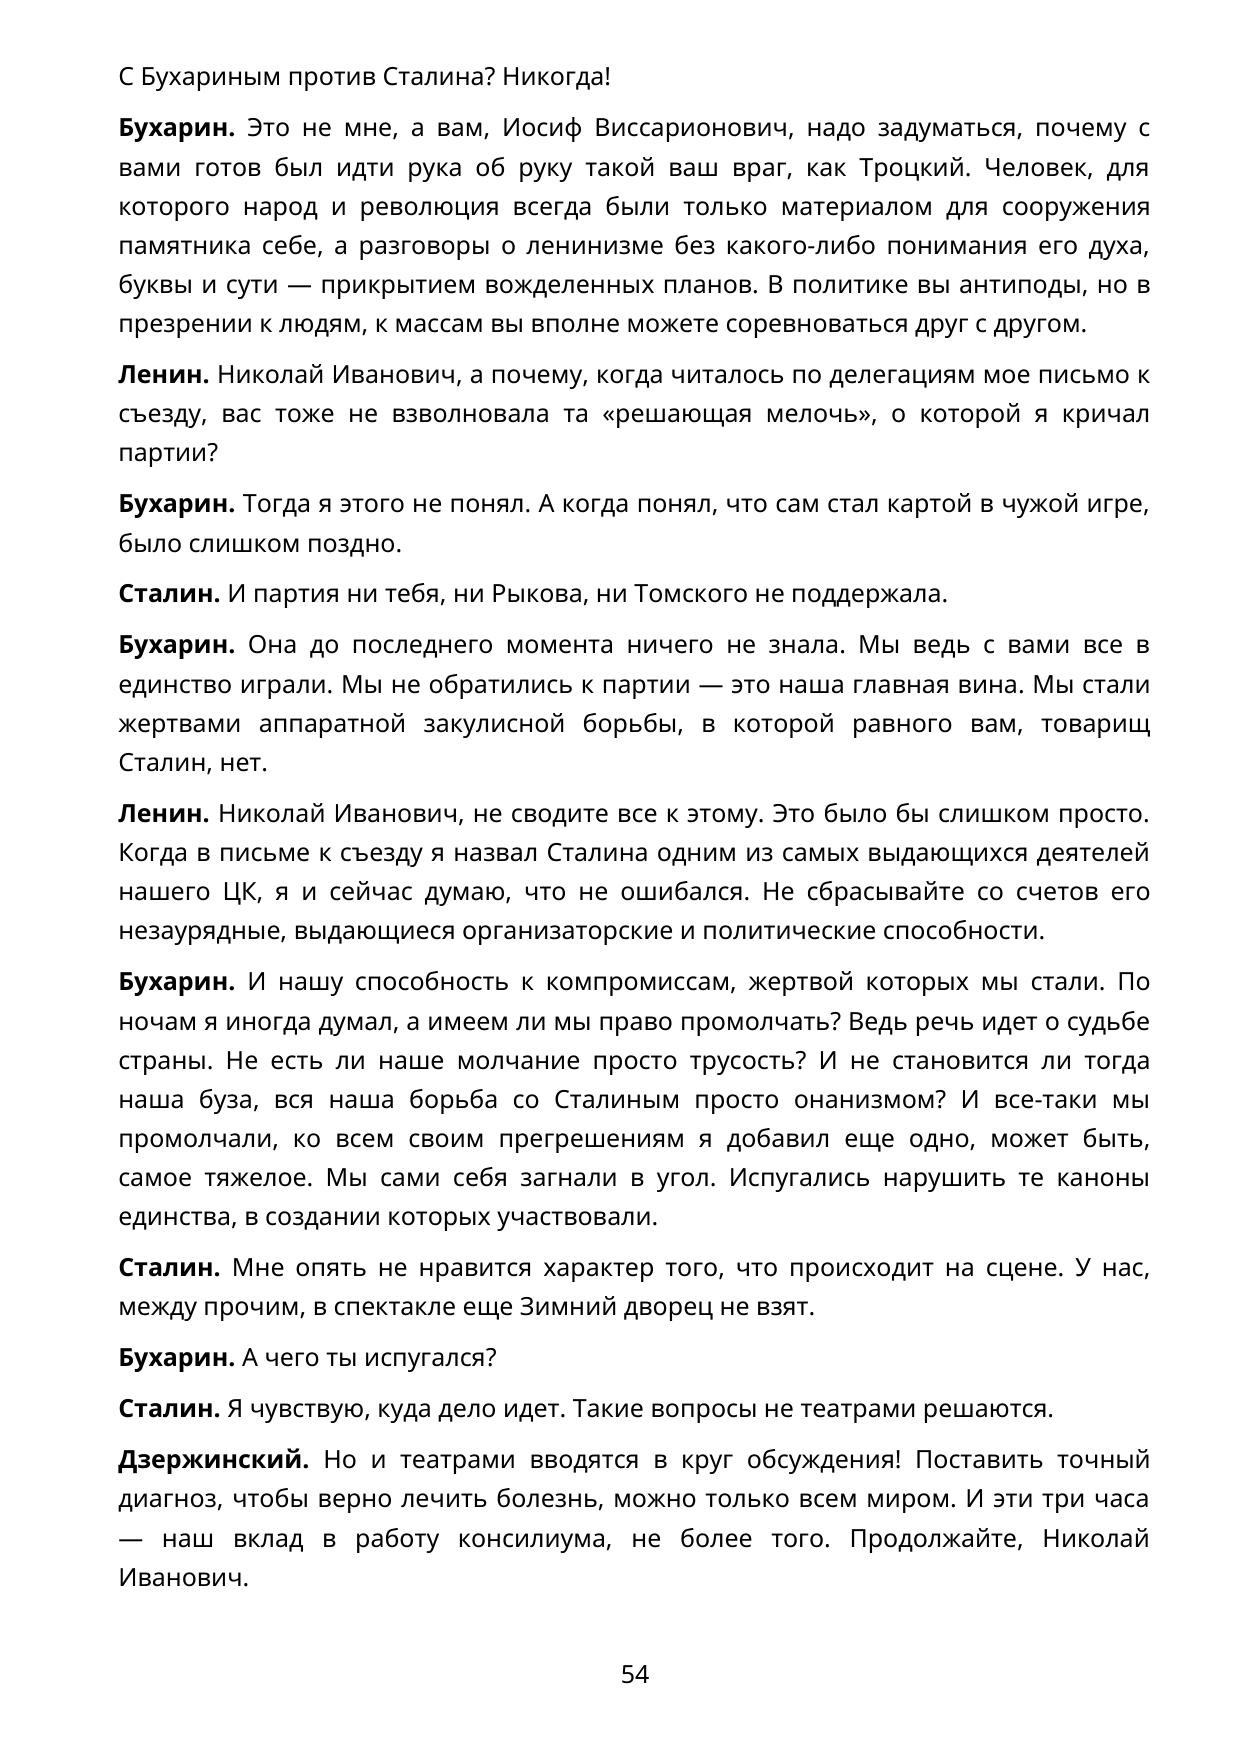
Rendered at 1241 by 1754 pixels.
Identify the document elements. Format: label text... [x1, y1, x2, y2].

text Сталин. Я чувствую, куда дело идет. Такие вопросы не театрами решаются. [118, 1391, 1152, 1425]
text Бухарин. А чего ты испугался? [118, 1340, 1152, 1374]
text Бухарин. Она до последнего момента ничего не знала. Мы ведь с вами все в единство играли. Мы не обратились к партии — это наша главная вина. Мы стали жертвами аппаратной закулисной борьбы, в которой равного вам, товарищ Сталин, нет. [118, 627, 1152, 779]
text Дзержинский. Но и театрами вводятся в круг обсуждения! Поставить точный диагноз, чтобы верно лечить болезнь, можно только всем миром. И эти три часа — наш вклад в работу консилиума, не более того. Продолжайте, Николай Иванович. [118, 1442, 1152, 1593]
text Ленин. Николай Иванович, а почему, когда читалось по делегациям мое письмо к съезду, вас тоже не взволновала та «решающая мелочь», о которой я кричал партии? [118, 357, 1152, 469]
text Бухарин. И нашу способность к компромиссам, жертвой которых мы стали. По ночам я иногда думал, а имеем ли мы право промолчать? Ведь речь идет о судьбе страны. Не есть ли наше молчание просто трусость? И не становится ли тогда наша буза, вся наша борьба со Сталиным просто онанизмом? И все-таки мы промолчали, ко всем своим прегрешениям я добавил еще одно, может быть, самое тяжелое. Мы сами себя загнали в угол. Испугались нарушить те каноны единства, в создании которых участвовали. [118, 964, 1152, 1233]
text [118, 59, 1152, 93]
text Ленин. Николай Иванович, не сводите все к этому. Это было бы слишком просто. Когда в письме к съезду я назвал Сталина одним из самых выдающихся деятелей нашего ЦК, я и сейчас думаю, что не ошибался. Не сбрасывайте со счетов его незаурядные, выдающиеся организаторские и политические способности. [118, 796, 1152, 947]
text Сталин. И партия ни тебя, ни Рыкова, ни Томского не поддержала. [118, 576, 1152, 610]
text Бухарин. Тогда я этого не понял. А когда понял, что сам стал картой в чужой игре, было слишком поздно. [118, 486, 1152, 559]
text Сталин. Мне опять не нравится характер того, что происходит на сцене. У нас, между прочим, в спектакле еще Зимний дворец не взят. [118, 1250, 1152, 1323]
text Бухарин. Это не мне, а вам, Иосиф Виссарионович, надо задуматься, почему с вами готов был идти рука об руку такой ваш враг, как Троцкий. Человек, для которого народ и революция всегда были только материалом для сооружения памятника себе, а разговоры о ленинизме без какого-либо понимания его духа, буквы и сути — прикрытием вожделенных планов. В политике вы антиподы, но в презрении к людям, к массам вы вполне можете соревноваться друг с другом. [118, 110, 1152, 340]
